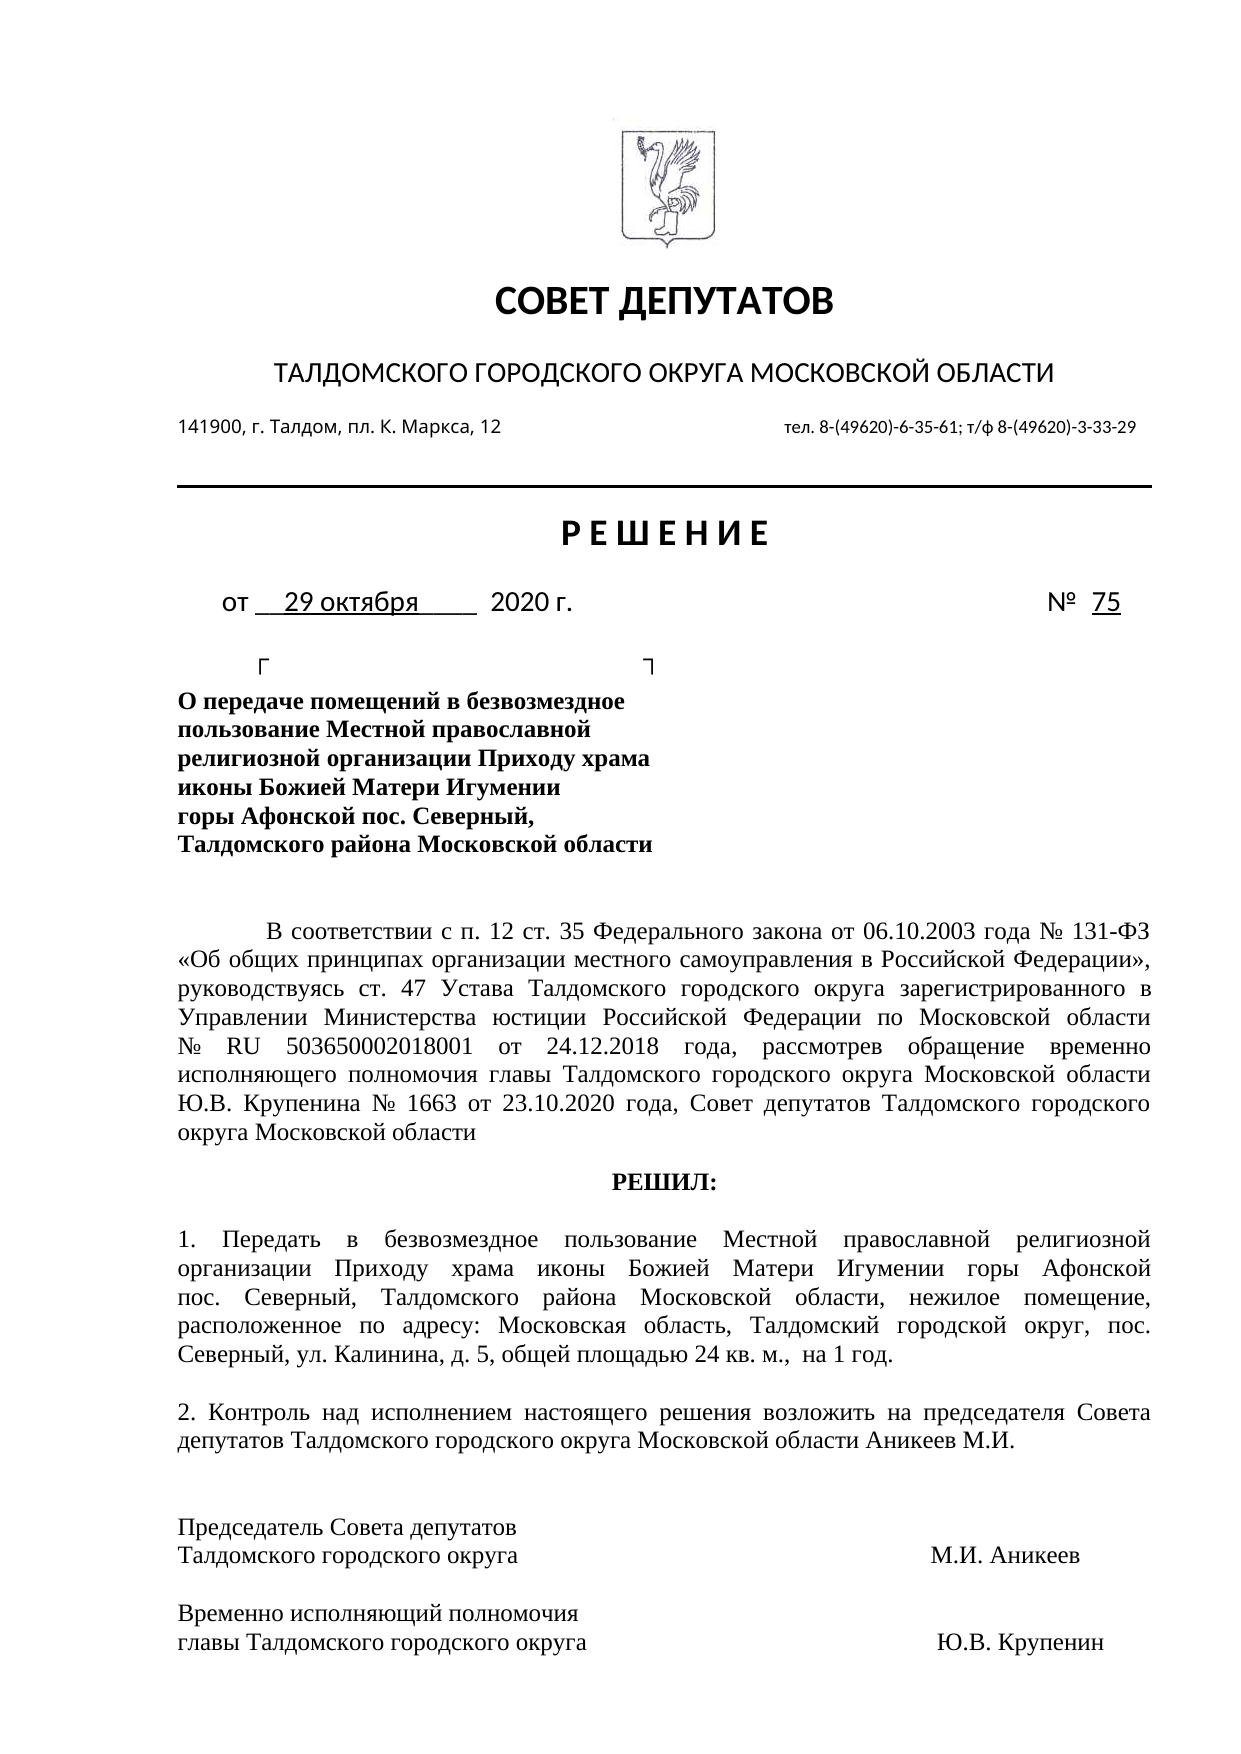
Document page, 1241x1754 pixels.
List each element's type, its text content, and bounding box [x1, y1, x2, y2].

text ┌ ┐ [177, 644, 1152, 673]
text пользование Местной православной [177, 714, 1152, 743]
text религиозной организации Приходу храма [177, 743, 1152, 772]
text главы Талдомского городского округа Ю.В. Крупенин [177, 1627, 1152, 1656]
text Талдомского района Московской области [177, 829, 1152, 858]
text В соответствии с п. 12 ст. 35 Федерального закона от 06.10.2003 года № 131-ФЗ «Об общих принципах организации местного самоуправления в Российской Федерации», руководствуясь ст. 47 Устава Талдомского городского округа зарегистрированного в Управлении Министерства юстиции Российской Федерации по Московской области № RU 503650002018001 от 24.12.2018 года, рассмотрев обращение временно исполняющего полномочия главы Талдомского городского округа Московской области Ю.В. Крупенина № 1663 от 23.10.2020 года, Совет депутатов Талдомского городского округа Московской области [177, 1031, 1152, 1146]
text 2. Контроль над исполнением настоящего решения возложить на председателя Совета депутатов Талдомского городского округа Московской области Аникеев М.И. [177, 1397, 1152, 1454]
picture [612, 118, 717, 250]
text Председатель Совета депутатов [177, 1512, 1152, 1541]
text В соответствии с п. 12 ст. 35 Федерального закона от 06.10.2003 года № 131-ФЗ «Об общих принципах организации местного самоуправления в Российской Федерации», руководствуясь ст. 47 Устава Талдомского городского округа зарегистрированного в Управлении Министерства юстиции Российской Федерации по Московской области № RU 503650002018001 от 24.12.2018 года, рассмотрев обращение временно исполняющего полномочия главы Талдомского городского округа Московской области Ю.В. Крупенина № 1663 от 23.10.2020 года, Совет депутатов Талдомского городского округа Московской области [177, 916, 1152, 1002]
text 141900, г. Талдом, пл. К. Маркса, 12 тел. 8-(49620)-6-35-61; т/ф 8-(49620)-3-33-29 [177, 415, 1152, 438]
text СОВЕТ ДЕПУТАТОВ [177, 274, 1152, 325]
text от __29 октября____ 2020 г. № 75 [177, 583, 1152, 618]
text Временно исполняющий полномочия [177, 1598, 1152, 1627]
text О передаче помещений в безвозмездное [177, 686, 1152, 714]
text горы Афонской пос. Северный, [177, 801, 1152, 829]
text Талдомского городского округа М.И. Аникеев [177, 1541, 1152, 1569]
text РЕШИЛ: [177, 1167, 1152, 1195]
text 1. Передать в безвозмездное пользование Местной православной религиозной организации Приходу храма иконы Божией Матери Игумении горы Афонской пос. Северный, Талдомского района Московской области, нежилое помещение, расположенное по адресу: Московская область, Талдомский городской округ, пос. Северный, ул. Калинина, д. 5, общей площадью 24 кв. м., на 1 год. [177, 1224, 1152, 1368]
text ТАЛДОМСКОГО ГОРОДСКОГО ОКРУГА МОСКОВСКОЙ ОБЛАСТИ [177, 354, 1152, 389]
text Р Е Ш Е Н И Е [177, 509, 1152, 555]
text иконы Божией Матери Игумении [177, 772, 1152, 801]
